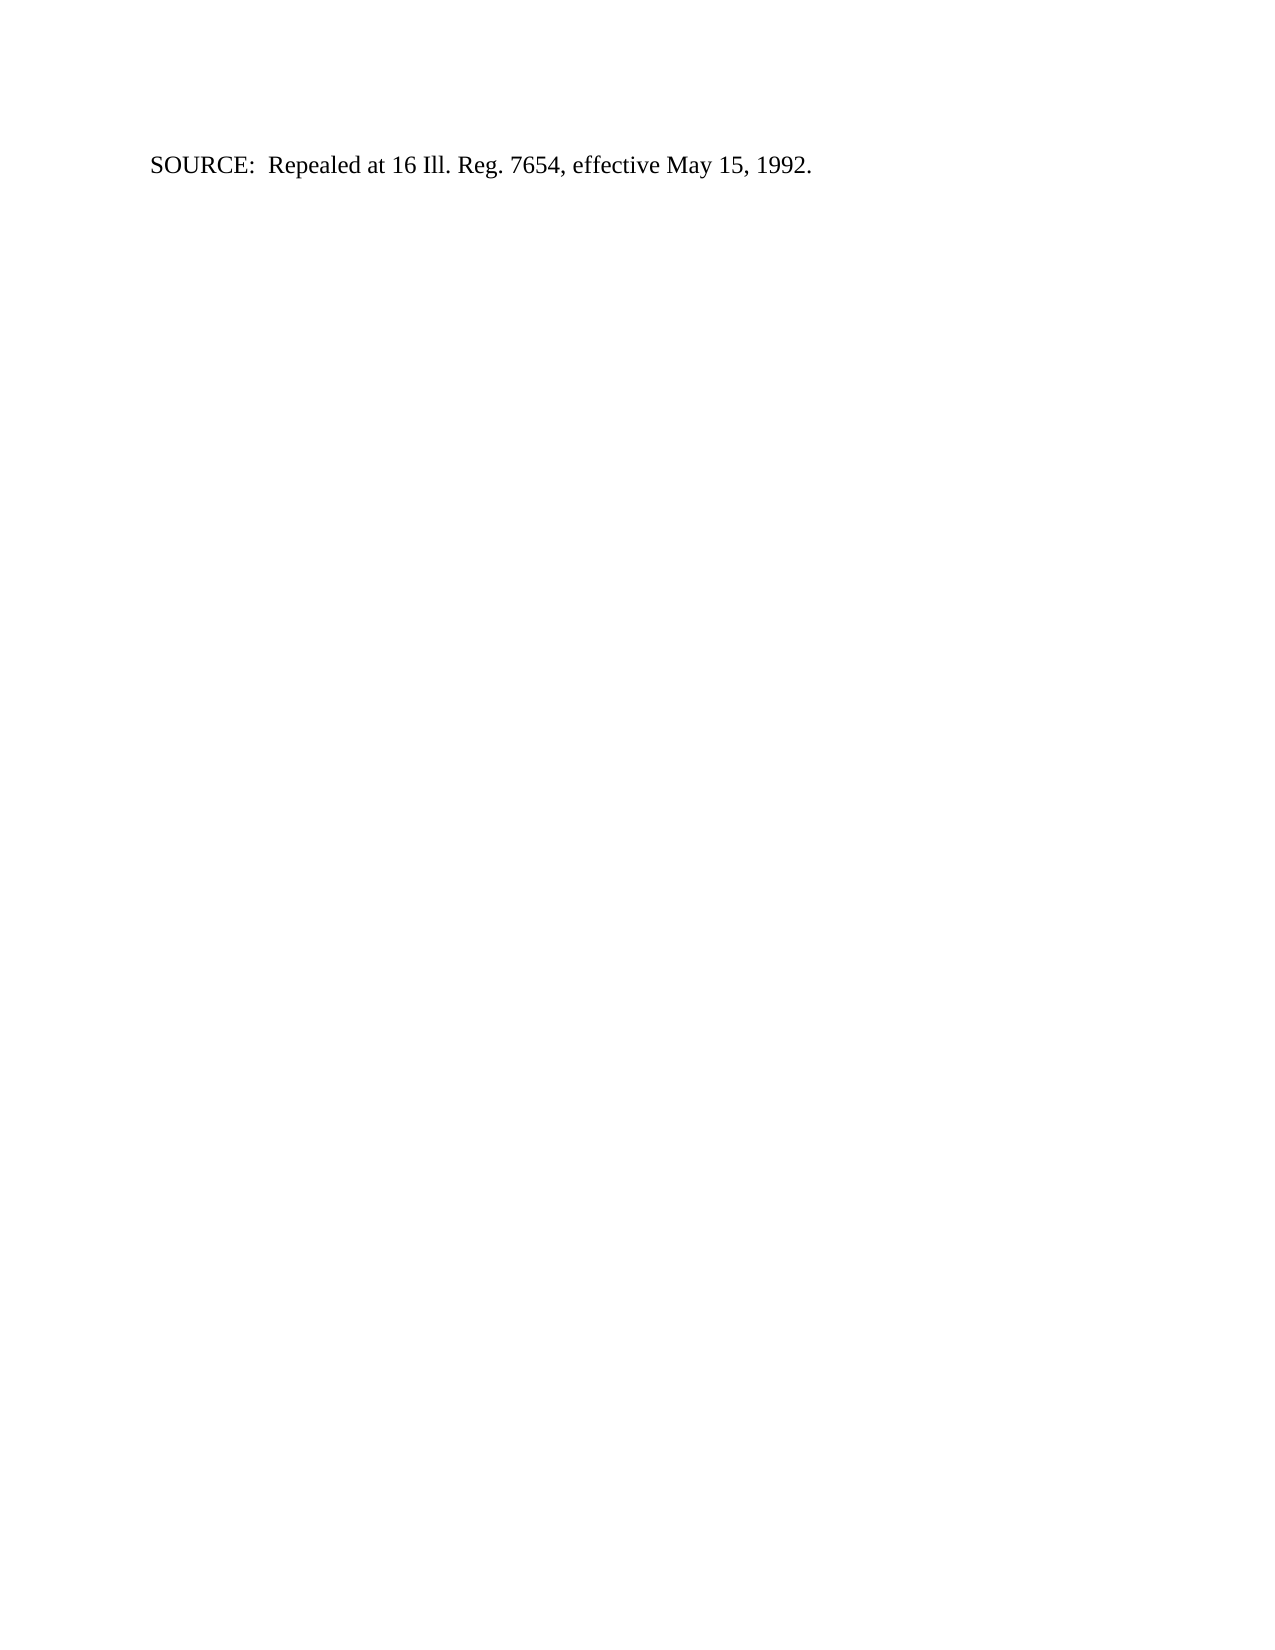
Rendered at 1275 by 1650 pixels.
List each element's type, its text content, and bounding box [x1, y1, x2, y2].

text SOURCE: Repealed at 16 Ill. Reg. 7654, effective May 15, 1992. [150, 150, 1125, 179]
